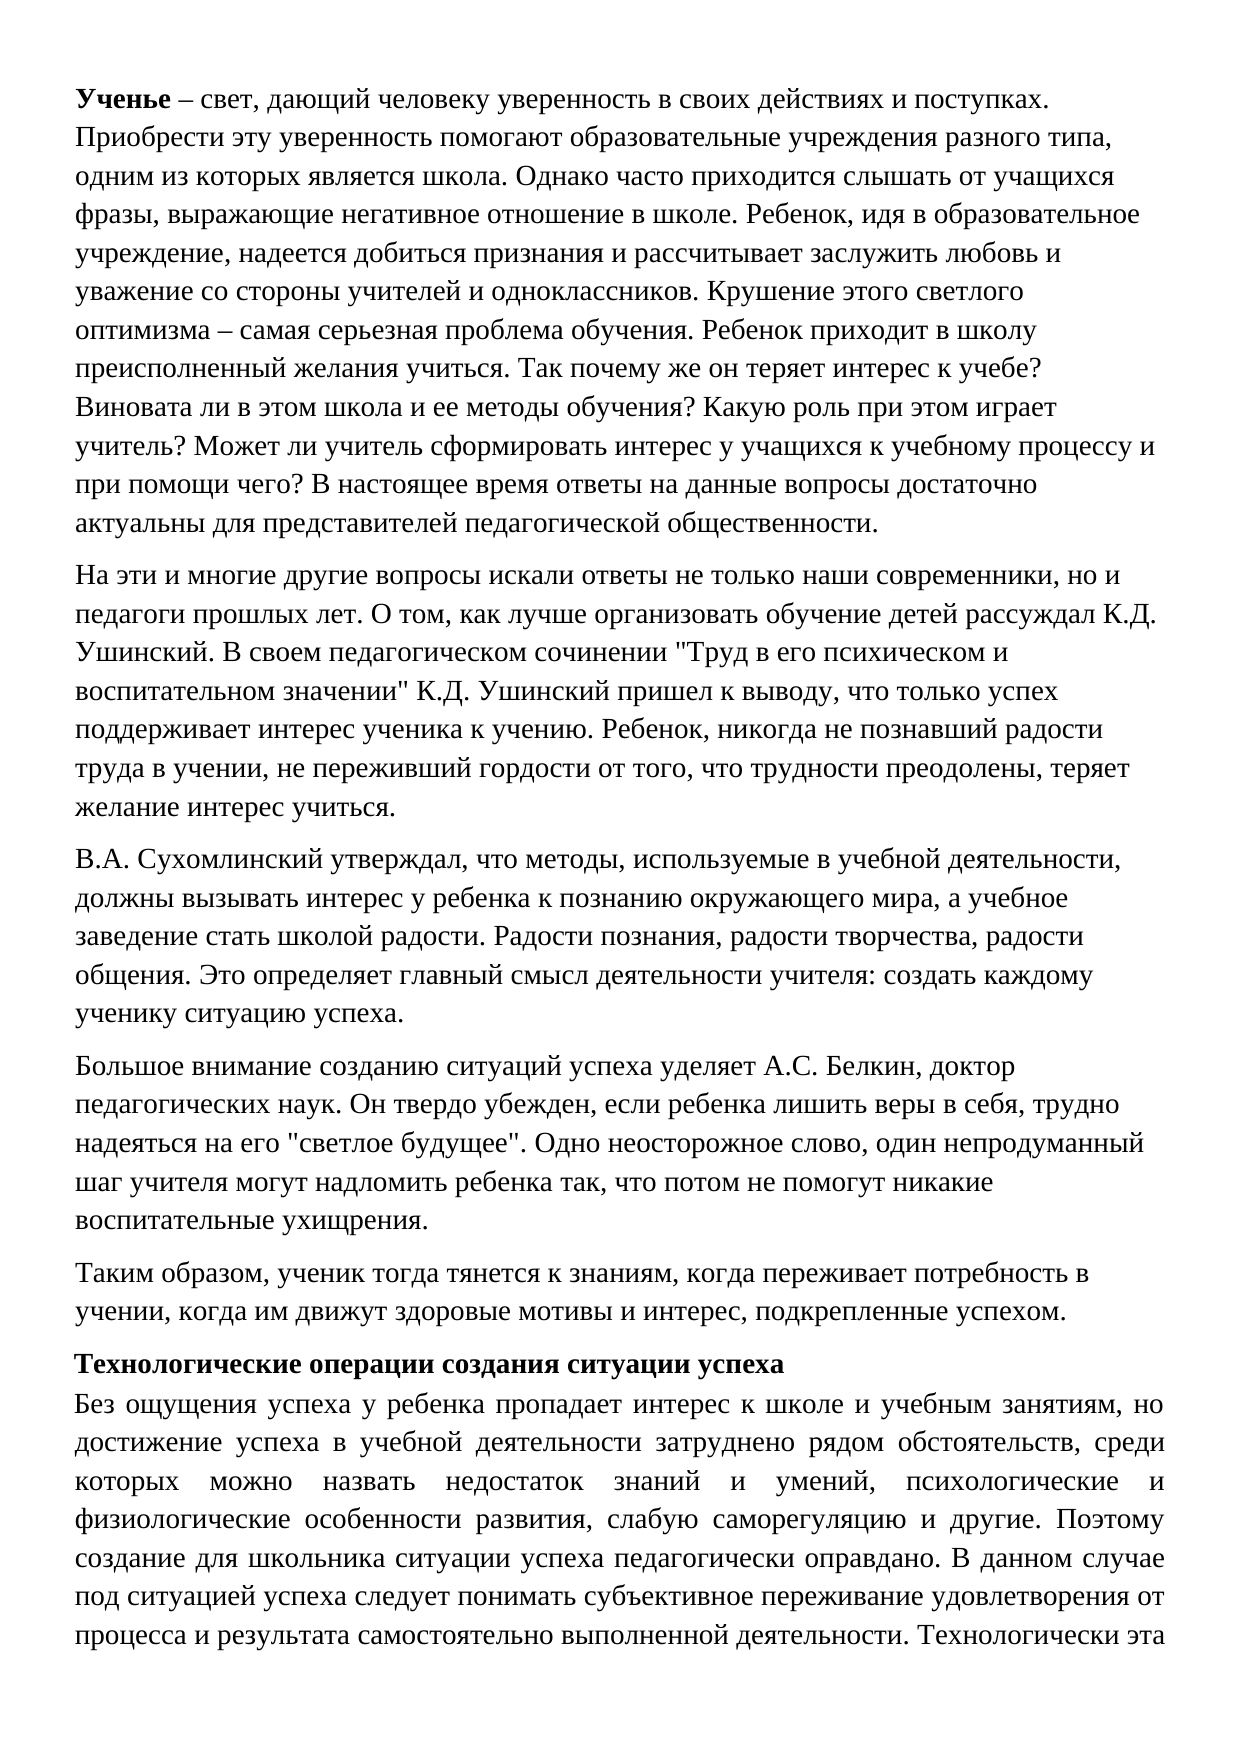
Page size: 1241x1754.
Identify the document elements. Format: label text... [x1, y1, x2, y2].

text На эти и многие другие вопросы искали ответы не только наши современники, но и педагоги прошлых лет. О том, как лучше организовать обучение детей рассуждал К.Д. Ушинский. В своем педагогическом сочинении "Труд в его психическом и воспитательном значении" К.Д. Ушинский пришел к выводу, что только успех поддерживает интерес ученика к учению. Ребенок, никогда не познавший радости труда в учении, не переживший гордости от того, что трудности преодолены, теряет желание интерес учиться. [75, 557, 1166, 822]
text В.А. Сухомлинский утверждал, что методы, используемые в учебной деятельности, должны вызывать интерес у ребенка к познанию окружающего мира, а учебное заведение стать школой радости. Радости познания, радости творчества, радости общения. Это определяет главный смысл деятельности учителя: создать каждому ученику ситуацию успеха. [75, 841, 1166, 1029]
text Технологические операции создания ситуации успеха [73, 1346, 1166, 1379]
text Таким образом, ученик тогда тянется к знаниям, когда переживает потребность в учении, когда им движут здоровые мотивы и интерес, подкрепленные успехом. [75, 1255, 1166, 1327]
text Ученье – свет, дающий человеку уверенность в своих действиях и поступках. Приобрести эту уверенность помогают образовательные учреждения разного типа, одним из которых является школа. Однако часто приходится слышать от учащихся фразы, выражающие негативное отношение в школе. Ребенок, идя в образовательное учреждение, надеется добиться признания и рассчитывает заслужить любовь и уважение со стороны учителей и одноклассников. Крушение этого светлого оптимизма – самая серьезная проблема обучения. Ребенок приходит в школу преисполненный желания учиться. Так почему же он теряет интерес к учебе? Виновата ли в этом школа и ее методы обучения? Какую роль при этом играет учитель? Может ли учитель сформировать интерес у учащихся к учебному процессу и при помощи чего? В настоящее время ответы на данные вопросы достаточно актуальны для представителей педагогической общественности. [75, 81, 1166, 538]
text Большое внимание созданию ситуаций успеха уделяет А.С. Белкин, доктор педагогических наук. Он твердо убежден, если ребенка лишить веры в себя, трудно надеяться на его "светлое будущее". Одно неосторожное слово, один непродуманный шаг учителя могут надломить ребенка так, что потом не помогут никакие воспитательные ухищрения. [75, 1048, 1166, 1236]
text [73, 1386, 1166, 1651]
